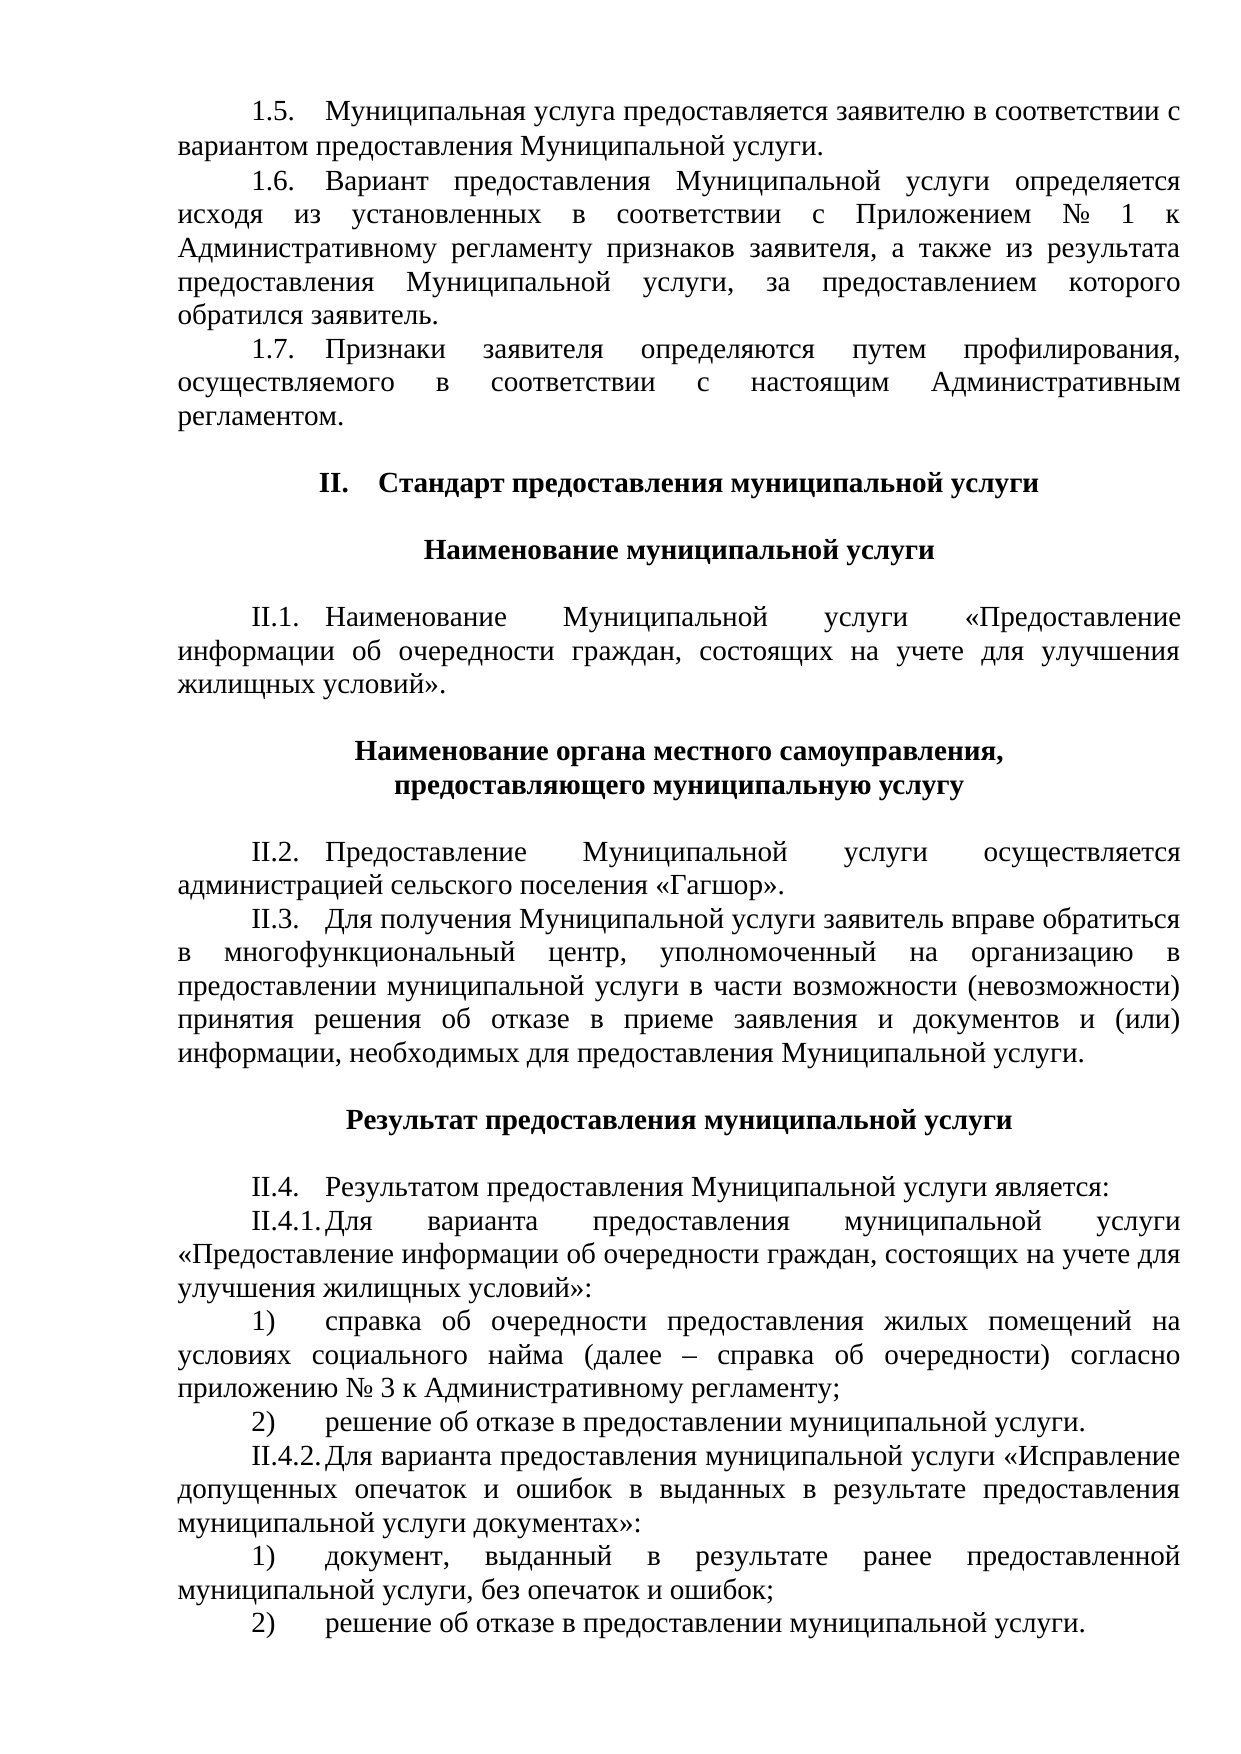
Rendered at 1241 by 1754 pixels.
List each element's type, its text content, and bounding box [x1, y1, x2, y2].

text Наименование органа местного самоуправления, [177, 733, 1181, 767]
list решение об отказе в предоставлении муниципальной услуги. [177, 1605, 1181, 1639]
list Результатом предоставления Муниципальной услуги является: [177, 1169, 1181, 1203]
list Предоставление Муниципальной услуги осуществляется администрацией сельского поселения «Гагшор». [177, 834, 1181, 901]
list Наименование муниципальной услуги [177, 532, 1181, 566]
list Признаки заявителя определяются путем профилирования, осуществляемого в соответствии с настоящим Административным регламентом. [177, 331, 1181, 431]
list Для варианта предоставления муниципальной услуги «Предоставление информации об очередности граждан, состоящих на учете для улучшения жилищных условий»: [177, 1203, 1181, 1303]
list Муниципальная услуга предоставляется заявителю в соответствии с вариантом предоставления Муниципальной услуги. [177, 93, 1181, 161]
list Результат предоставления муниципальной услуги [177, 1102, 1181, 1136]
list Вариант предоставления Муниципальной услуги определяется исходя из установленных в соответствии с Приложением № 1 к Административному регламенту признаков заявителя, а также из результата предоставления Муниципальной услуги, за предоставлением которого обратился заявитель. [177, 163, 1181, 331]
list документ, выданный в результате ранее предоставленной муниципальной услуги, без опечаток и ошибок; [177, 1538, 1181, 1605]
text предоставляющего муниципальную услугу [177, 767, 1181, 800]
list Для получения Муниципальной услуги заявитель вправе обратиться в многофункциональный центр, уполномоченный на организацию в предоставлении муниципальной услуги в части возможности (невозможности) принятия решения об отказе в приеме заявления и документов и (или) информации, необходимых для предоставления Муниципальной услуги. [177, 901, 1181, 1069]
list Наименование Муниципальной услуги «Предоставление информации об очередности граждан, состоящих на учете для улучшения жилищных условий». [177, 599, 1181, 700]
list решение об отказе в предоставлении муниципальной услуги. [177, 1404, 1181, 1438]
list справка об очередности предоставления жилых помещений на условиях социального найма (далее – справка об очередности) согласно приложению № 3 к Административному регламенту; [177, 1303, 1181, 1404]
list Для варианта предоставления муниципальной услуги «Исправление допущенных опечаток и ошибок в выданных в результате предоставления муниципальной услуги документах»: [177, 1438, 1181, 1538]
title Стандарт предоставления муниципальной услуги [177, 465, 1181, 498]
